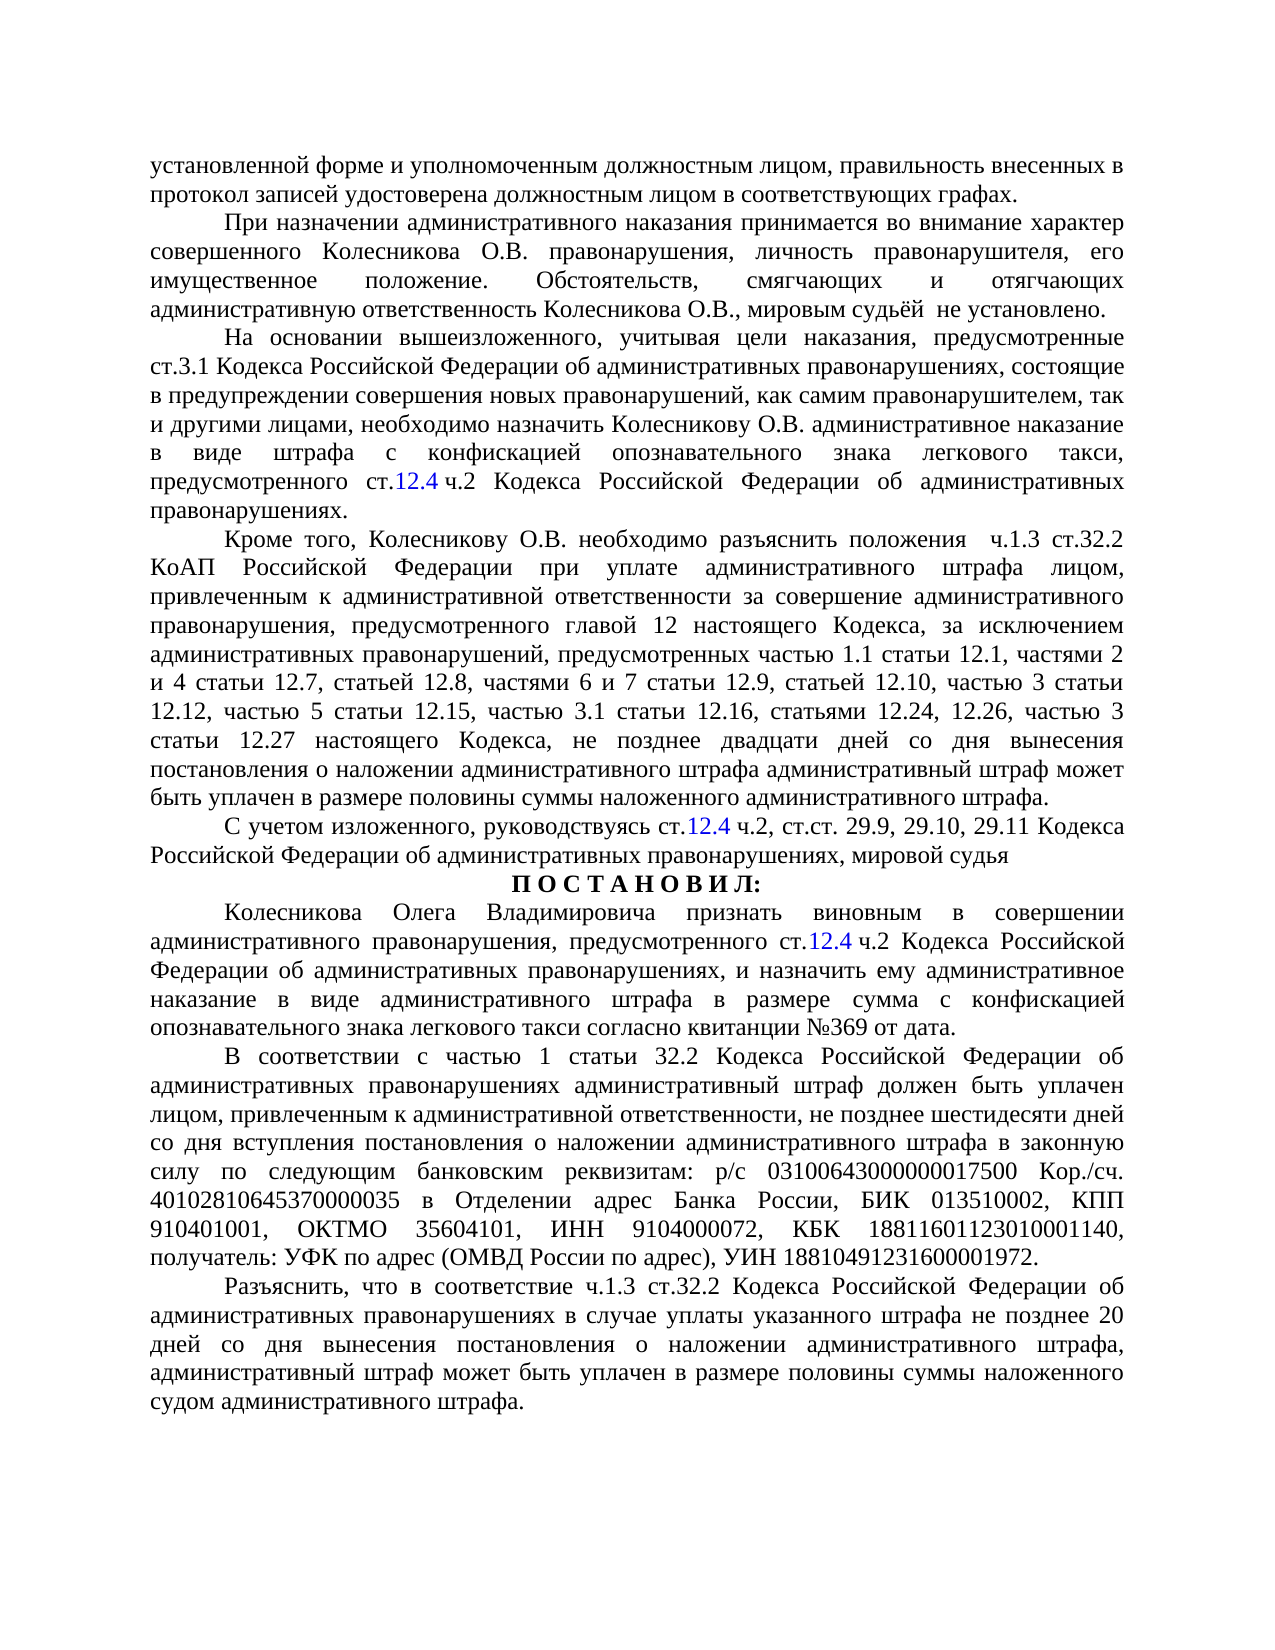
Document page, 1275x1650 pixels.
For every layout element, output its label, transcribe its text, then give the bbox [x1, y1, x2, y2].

text Колесникова Олега Владимировича признать виновным в совершении административного правонарушения, предусмотренного ст.12.4 ч.2 Кодекса Российской Федерации об административных правонарушениях, и назначить ему административное наказание в виде административного штрафа в размере сумма с конфискацией опознавательного знака легкового такси согласно квитанции №369 от дата. [150, 897, 1125, 1041]
text П О С Т А Н О В И Л: [150, 869, 1123, 897]
text С учетом изложенного, руководствуясь ст.12.4 ч.2, ст.ст. 29.9, 29.10, 29.11 Кодекса Российской Федерации об административных правонарушениях, мировой судья [150, 811, 1125, 869]
text Кроме того, Колесникову О.В. необходимо разъяснить положения ч.1.3 ст.32.2 КоАП Российской Федерации при уплате административного штрафа лицом, привлеченным к административной ответственности за совершение административного правонарушения, предусмотренного главой 12 настоящего Кодекса, за исключением административных правонарушений, предусмотренных частью 1.1 статьи 12.1, частями 2 и 4 статьи 12.7, статьей 12.8, частями 6 и 7 статьи 12.9, статьей 12.10, частью 3 статьи 12.12, частью 5 статьи 12.15, частью 3.1 статьи 12.16, статьями 12.24, 12.26, частью 3 статьи 12.27 настоящего Кодекса, не позднее двадцати дней со дня вынесения постановления о наложении административного штрафа административный штраф может быть уплачен в размере половины суммы наложенного административного штрафа. [150, 524, 1125, 811]
text Разъяснить, что в соответствие ч.1.3 ст.32.2 Кодекса Российской Федерации об административных правонарушениях в случае уплаты указанного штрафа не позднее 20 дней со дня вынесения постановления о наложении административного штрафа, административный штраф может быть уплачен в размере половины суммы наложенного судом административного штрафа. [150, 1271, 1125, 1415]
text При назначении административного наказания принимается во внимание характер совершенного Колесникова О.В. правонарушения, личность правонарушителя, его имущественное положение. Обстоятельств, смягчающих и отягчающих административную ответственность Колесникова О.В., мировым судьёй не установлено. [150, 207, 1125, 322]
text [150, 150, 1125, 207]
text В соответствии с частью 1 статьи 32.2 Кодекса Российской Федерации об административных правонарушениях административный штраф должен быть уплачен лицом, привлеченным к административной ответственности, не позднее шестидесяти дней со дня вступления постановления о наложении административного штрафа в законную силу по следующим банковским реквизитам: р/с 03100643000000017500 Кор./сч. 40102810645370000035 в Отделении адрес Банка России, БИК 013510002, КПП 910401001, ОКТМО 35604101, ИНН 9104000072, КБК 18811601123010001140, получатель: УФК по адрес (ОМВД России по адрес), УИН 18810491231600001972. [150, 1041, 1125, 1271]
text На основании вышеизложенного, учитывая цели наказания, предусмотренные ст.3.1 Кодекса Российской Федерации об административных правонарушениях, состоящие в предупреждении совершения новых правонарушений, как самим правонарушителем, так и другими лицами, необходимо назначить Колесникову О.В. административное наказание в виде штрафа с конфискацией опознавательного знака легкового такси, предусмотренного ст.12.4 ч.2 Кодекса Российской Федерации об административных правонарушениях. [150, 322, 1125, 524]
